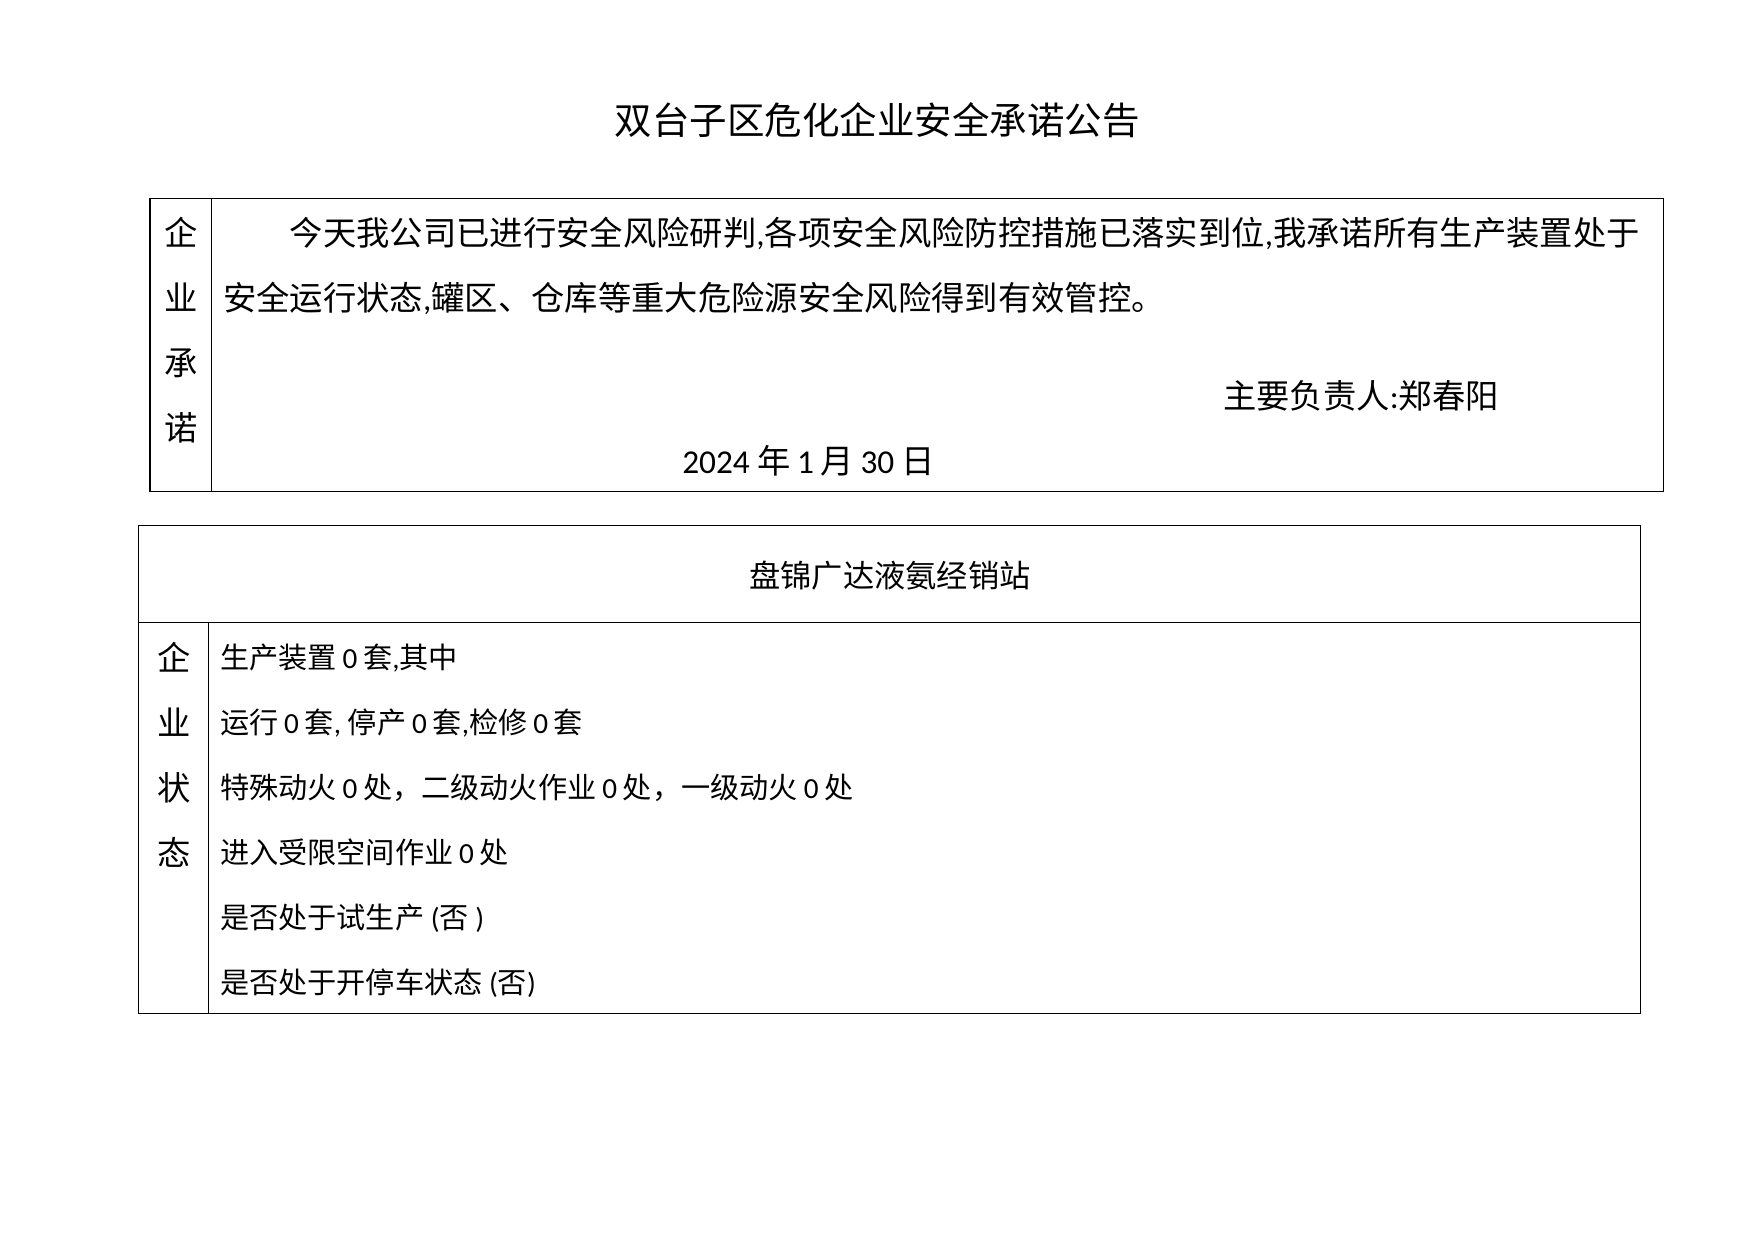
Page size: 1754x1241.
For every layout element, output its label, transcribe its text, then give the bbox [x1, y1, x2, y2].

table_header 盘锦广达液氨经销站 [139, 526, 1640, 622]
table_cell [209, 623, 1640, 1013]
table_cell 今天我公司已进行安全风险研判,各项安全风险防控措施已落实到位,我承诺所有生产装置处于安全运行状态,罐区、仓库等重大危险源安全风险得到有效管控。 主要负责人:郑春阳 2024年1月30日 [212, 199, 1663, 491]
table_cell 企业状态 [139, 623, 208, 1013]
table_cell 企业承诺 [151, 199, 211, 491]
